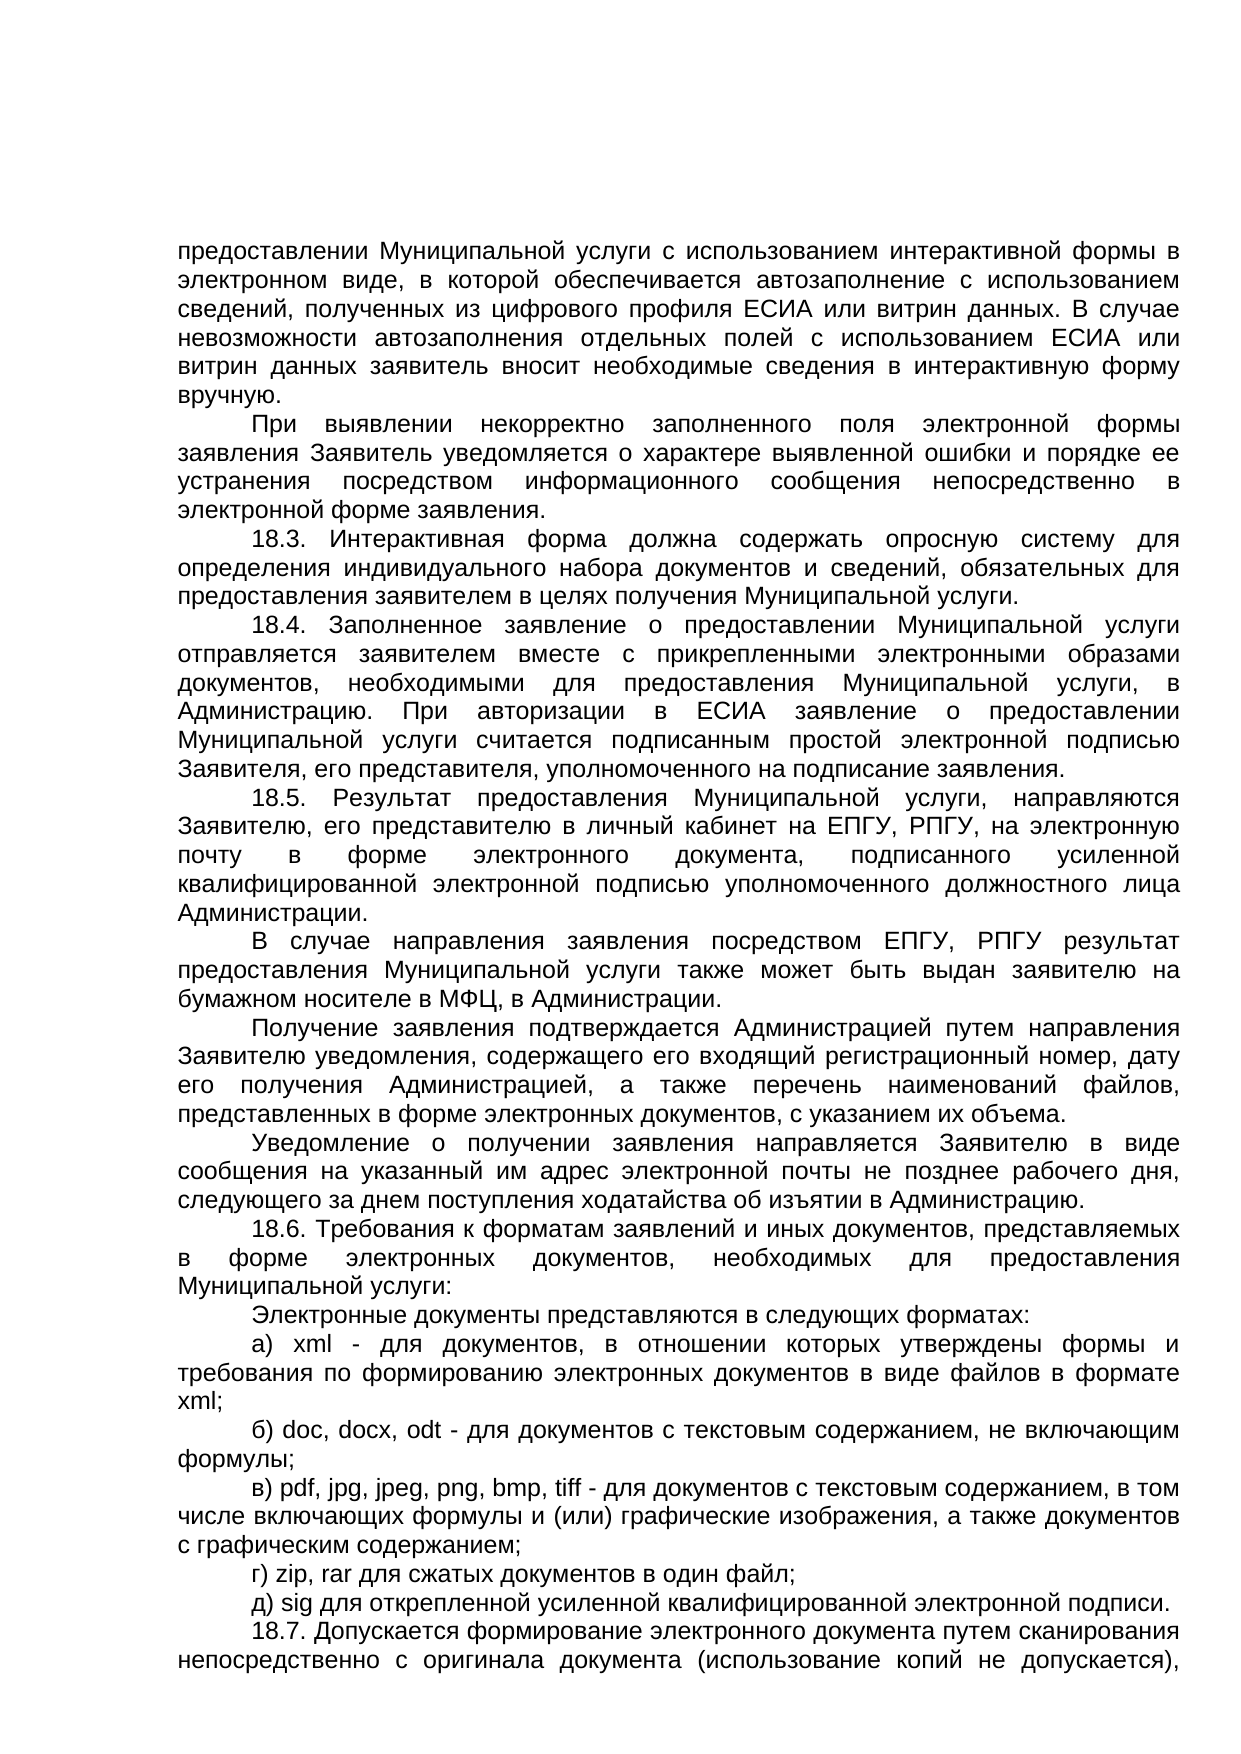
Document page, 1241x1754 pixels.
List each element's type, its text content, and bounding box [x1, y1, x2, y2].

text в) pdf, jpg, jpeg, png, bmp, tiff - для документов с текстовым содержанием, в том числе включающих формулы и (или) графические изображения, а также документов с графическим содержанием; [177, 1472, 1181, 1559]
text б) doc, docx, odt - для документов с текстовым содержанием, не включающим формулы; [177, 1415, 1181, 1472]
text Получение заявления подтверждается Администрацией путем направления Заявителю уведомления, содержащего его входящий регистрационный номер, дату его получения Администрацией, а также перечень наименований файлов, представленных в форме электронных документов, с указанием их объема. [177, 1012, 1181, 1127]
text 18.4. Заполненное заявление о предоставлении Муниципальной услуги отправляется заявителем вместе с прикрепленными электронными образами документов, необходимыми для предоставления Муниципальной услуги, в Администрацию. При авторизации в ЕСИА заявление о предоставлении Муниципальной услуги считается подписанным простой электронной подписью Заявителя, его представителя, уполномоченного на подписание заявления. [177, 610, 1181, 782]
text а) xml - для документов, в отношении которых утверждены формы и требования по формированию электронных документов в виде файлов в формате xml; [177, 1329, 1181, 1415]
text д) sig для открепленной усиленной квалифицированной электронной подписи. [177, 1587, 1181, 1616]
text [177, 1616, 1181, 1674]
text г) zip, rar для сжатых документов в один файл; [177, 1559, 1181, 1587]
text В случае направления заявления посредством ЕПГУ, РПГУ результат предоставления Муниципальной услуги также может быть выдан заявителю на бумажном носителе в МФЦ, в Администрации. [177, 926, 1181, 1012]
text Электронные документы представляются в следующих форматах: [177, 1300, 1181, 1329]
text 18.3. Интерактивная форма должна содержать опросную систему для определения индивидуального набора документов и сведений, обязательных для предоставления заявителем в целях получения Муниципальной услуги. [177, 524, 1181, 610]
text При выявлении некорректно заполненного поля электронной формы заявления Заявитель уведомляется о характере выявленной ошибки и порядке ее устранения посредством информационного сообщения непосредственно в электронной форме заявления. [177, 409, 1181, 524]
text 18.5. Результат предоставления Муниципальной услуги, направляются Заявителю, его представителю в личный кабинет на ЕПГУ, РПГУ, на электронную почту в форме электронного документа, подписанного усиленной квалифицированной электронной подписью уполномоченного должностного лица Администрации. [177, 782, 1181, 926]
text 18.6. Требования к форматам заявлений и иных документов, представляемых в форме электронных документов, необходимых для предоставления Муниципальной услуги: [177, 1214, 1181, 1300]
text Уведомление о получении заявления направляется Заявителю в виде сообщения на указанный им адрес электронной почты не позднее рабочего дня, следующего за днем поступления ходатайства об изъятии в Администрацию. [177, 1127, 1181, 1214]
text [177, 236, 1181, 409]
